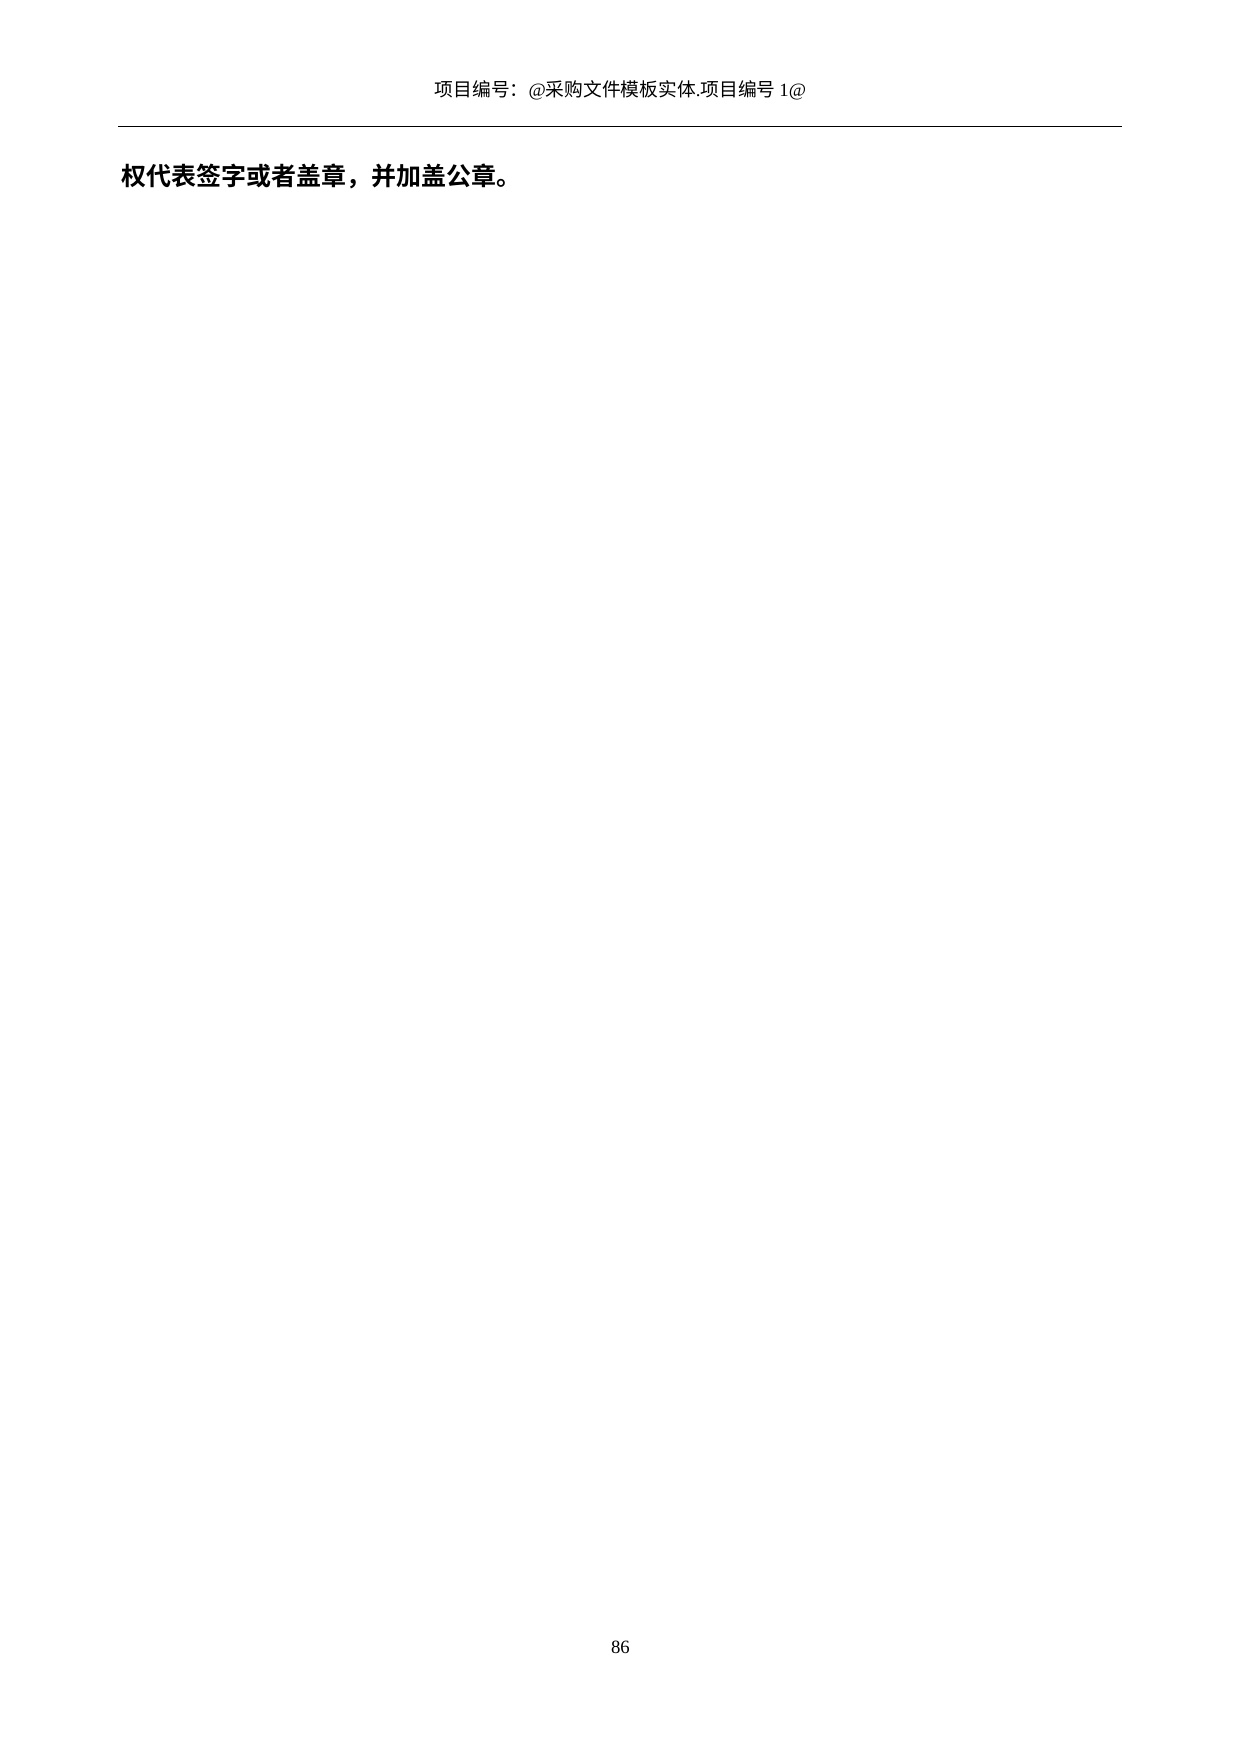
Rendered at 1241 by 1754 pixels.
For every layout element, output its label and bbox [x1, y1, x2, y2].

text [121, 140, 1122, 209]
